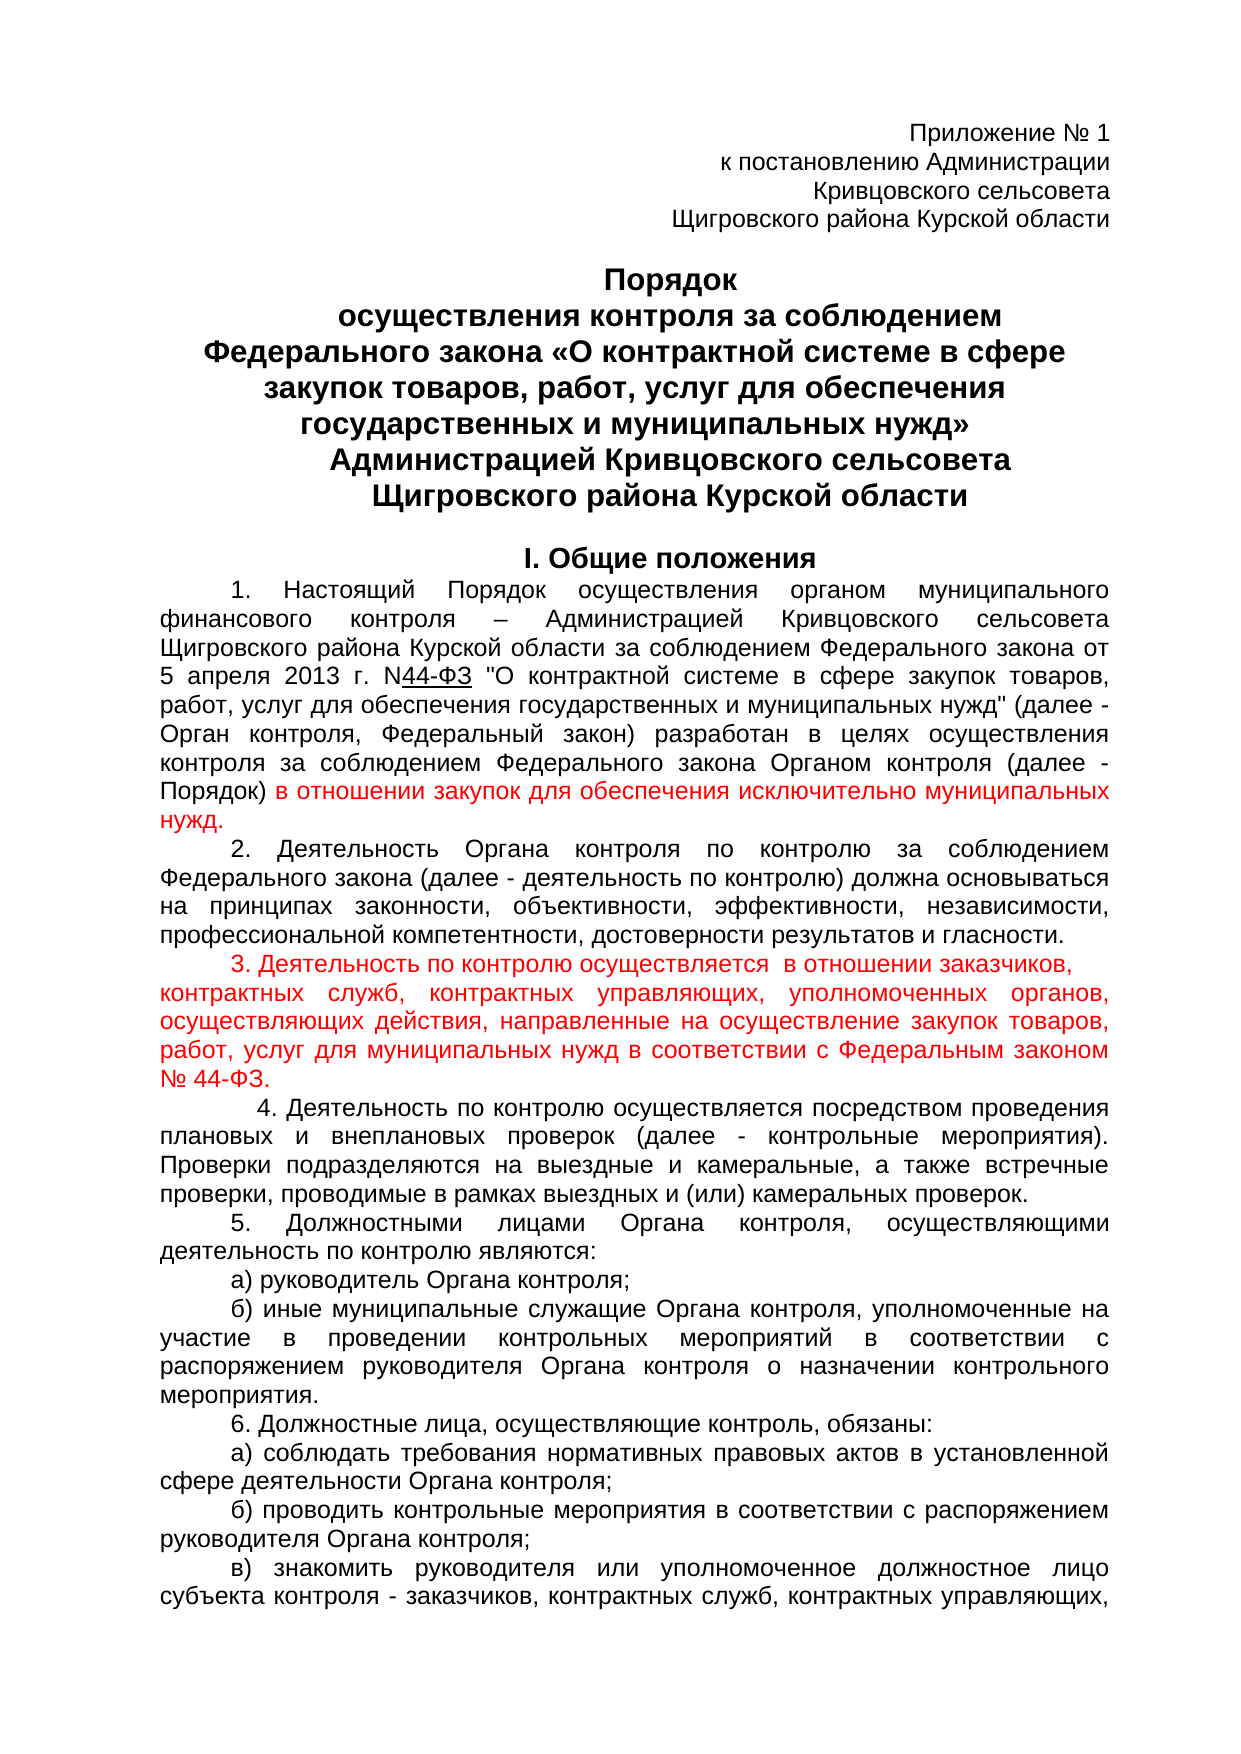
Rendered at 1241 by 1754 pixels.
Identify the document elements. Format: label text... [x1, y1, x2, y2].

text Администрацией Кривцовского сельсовета [159, 441, 1110, 477]
text I. Общие положения [159, 541, 1110, 575]
text к постановлению Администрации [159, 147, 1110, 176]
text 2. Деятельность Органа контроля по контролю за соблюдением Федерального закона (далее - деятельность по контролю) должна основываться на принципах законности, объективности, эффективности, независимости, профессиональной компетентности, достоверности результатов и гласности. [159, 834, 1110, 949]
text Щигровского района Курской области [159, 204, 1110, 233]
text 4. Деятельность по контролю осуществляется посредством проведения плановых и внеплановых проверок (далее - контрольные мероприятия). Проверки подразделяются на выездные и камеральные, а также встречные проверки, проводимые в рамках выездных и (или) камеральных проверок. [159, 1092, 1110, 1207]
text 5. Должностными лицами Органа контроля, осуществляющими деятельность по контролю являются: [159, 1207, 1110, 1265]
text Приложение № 1 [159, 118, 1110, 147]
text Щигровского района Курской области [159, 477, 1110, 513]
text осуществления контроля за соблюдением Федерального закона «О контрактной системе в сфере закупок товаров, работ, услуг для обеспечения государственных и муниципальных нужд» [159, 297, 1110, 441]
text а) соблюдать требования нормативных правовых актов в установленной сфере деятельности Органа контроля; [159, 1437, 1110, 1495]
text Порядок [159, 261, 1110, 297]
text 6. Должностные лица, осуществляющие контроль, обязаны: [159, 1409, 1110, 1437]
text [159, 1552, 1110, 1610]
text б) иные муниципальные служащие Органа контроля, уполномоченные на участие в проведении контрольных мероприятий в соответствии с распоряжением руководителя Органа контроля о назначении контрольного мероприятия. [159, 1294, 1110, 1409]
text Кривцовского сельсовета [159, 176, 1110, 204]
text контрактных служб, контрактных управляющих, уполномоченных органов, осуществляющих действия, направленные на осуществление закупок товаров, работ, услуг для муниципальных нужд в соответствии с Федеральным законом № 44-ФЗ. [159, 977, 1110, 1092]
text а) руководитель Органа контроля; [159, 1265, 1110, 1294]
text 3. Деятельность по контролю осуществляется в отношении заказчиков, [159, 949, 1110, 977]
text б) проводить контрольные мероприятия в соответствии с распоряжением руководителя Органа контроля; [159, 1495, 1110, 1552]
text 1. Настоящий Порядок осуществления органом муниципального финансового контроля – Администрацией Кривцовского сельсовета Щигровского района Курской области за соблюдением Федерального закона от 5 апреля 2013 г. N44-ФЗ "О контрактной системе в сфере закупок товаров, работ, услуг для обеспечения государственных и муниципальных нужд" (далее - Орган контроля, Федеральный закон) разработан в целях осуществления контроля за соблюдением Федерального закона Органом контроля (далее - Порядок) в отношении закупок для обеспечения исключительно муниципальных нужд. [159, 575, 1110, 834]
